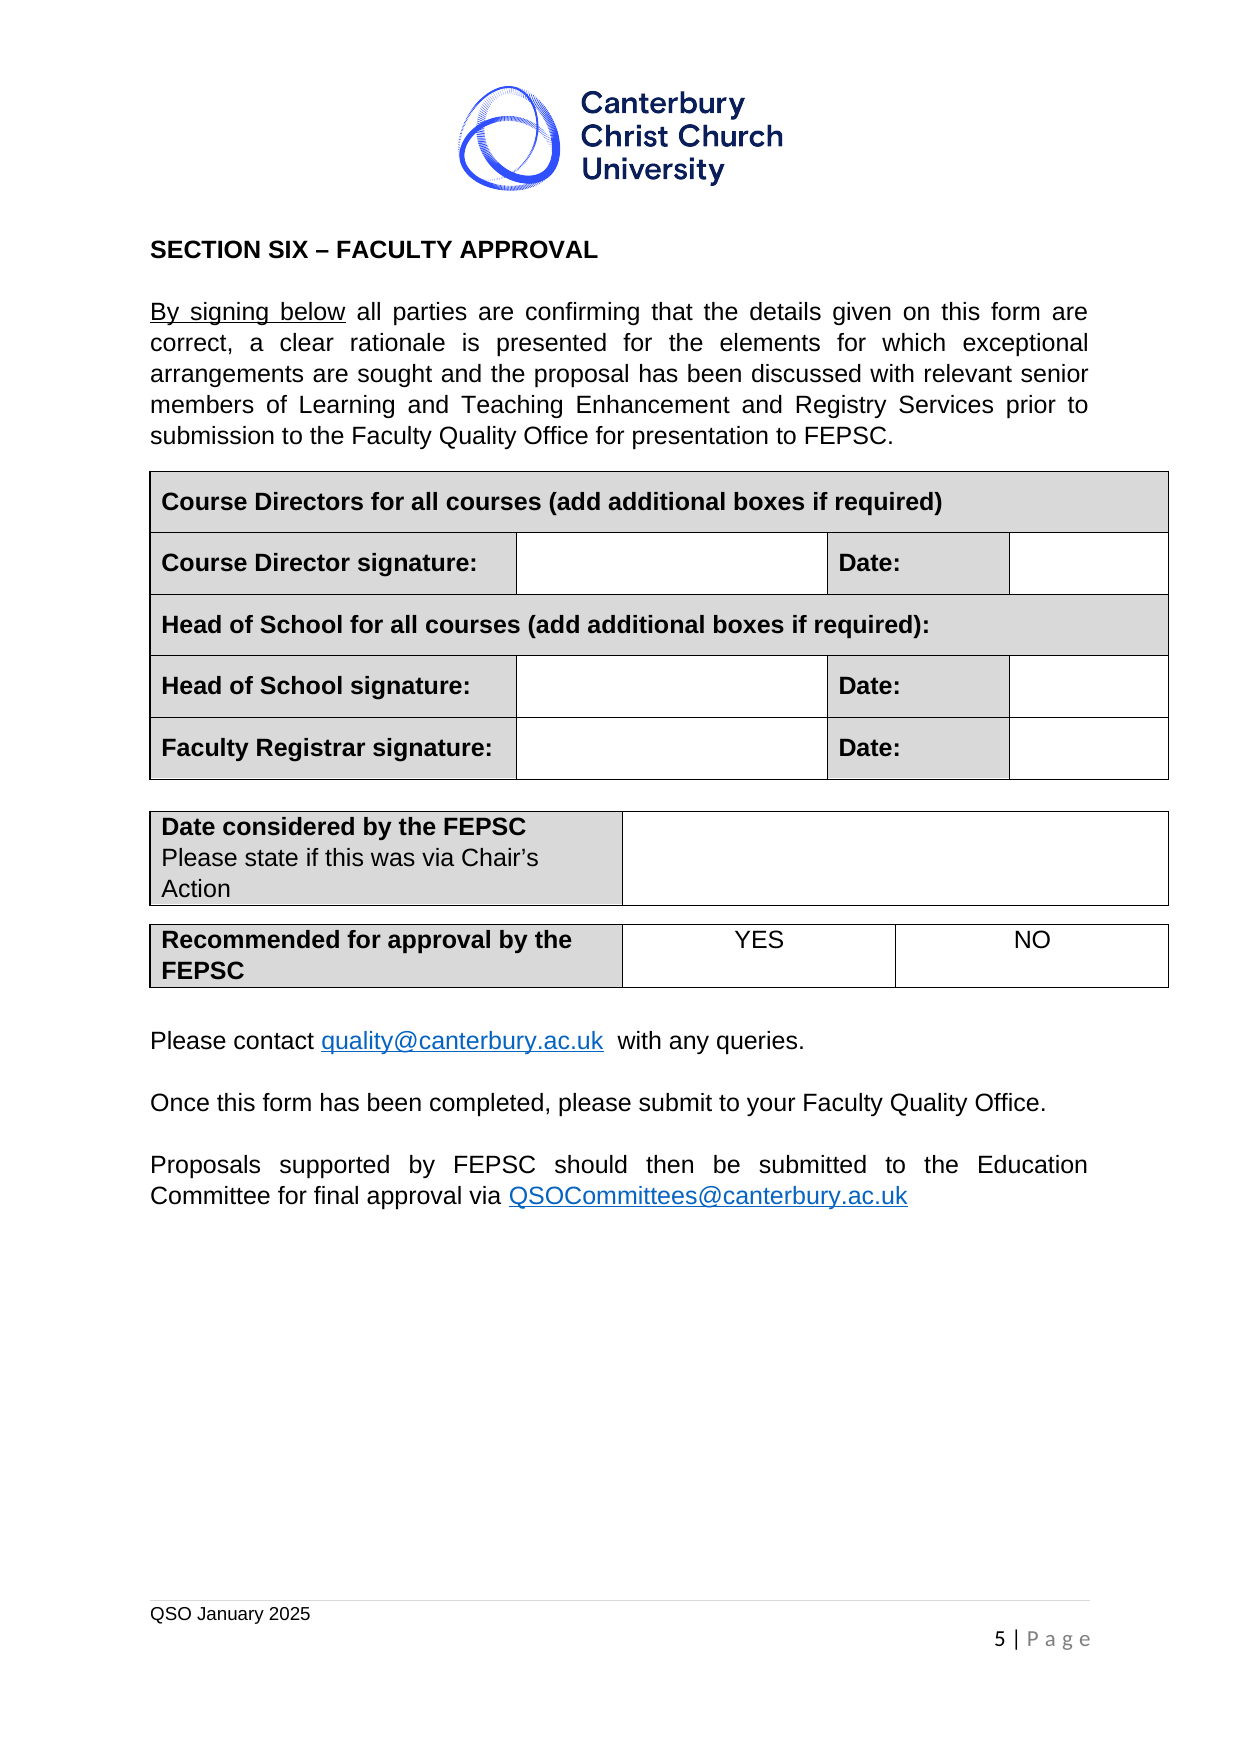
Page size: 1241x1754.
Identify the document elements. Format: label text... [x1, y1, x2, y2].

table_cell [1010, 656, 1168, 717]
table_cell Date: [828, 533, 1009, 594]
table_cell Date: [828, 656, 1009, 717]
table_cell Date: [828, 718, 1009, 778]
table_cell Faculty Registrar signature: [151, 718, 516, 778]
table_header [623, 812, 1168, 904]
table_cell [517, 656, 827, 717]
text Once this form has been completed, please submit to your Faculty Quality Office. [150, 1088, 1090, 1117]
table_cell [517, 533, 827, 594]
table_header YES [623, 925, 895, 987]
text Please contact quality@canterbury.ac.uk with any queries. [150, 1026, 1090, 1054]
table_header Recommended for approval by the FEPSC [151, 925, 622, 987]
table_cell Head of School for all courses (add additional boxes if required): [151, 595, 1168, 655]
picture [446, 73, 795, 204]
table_cell [1010, 718, 1168, 778]
text SECTION SIX – FACULTY APPROVAL [150, 234, 1090, 263]
table_cell [1010, 533, 1168, 594]
text Proposals supported by FEPSC should then be submitted to the Education Committee for final approval via QSOCommittees@canterbury.ac.uk [150, 1150, 1090, 1210]
table_header Course Directors for all courses (add additional boxes if required) [151, 472, 1168, 532]
table_cell [517, 718, 827, 778]
text By signing below all parties are confirming that the details given on this form are correct, a clear rationale is presented for the elements for which exceptional arrangements are sought and the proposal has been discussed with relevant senior members of Learning and Teaching Enhancement and Registry Services prior to submission to the Faculty Quality Office for presentation to FEPSC. [150, 297, 1090, 449]
table_header Date considered by the FEPSC Please state if this was via Chair’s Action [151, 812, 622, 904]
table_cell Course Director signature: [151, 533, 516, 594]
table_header NO [896, 925, 1168, 987]
table_cell Head of School signature: [151, 656, 516, 717]
